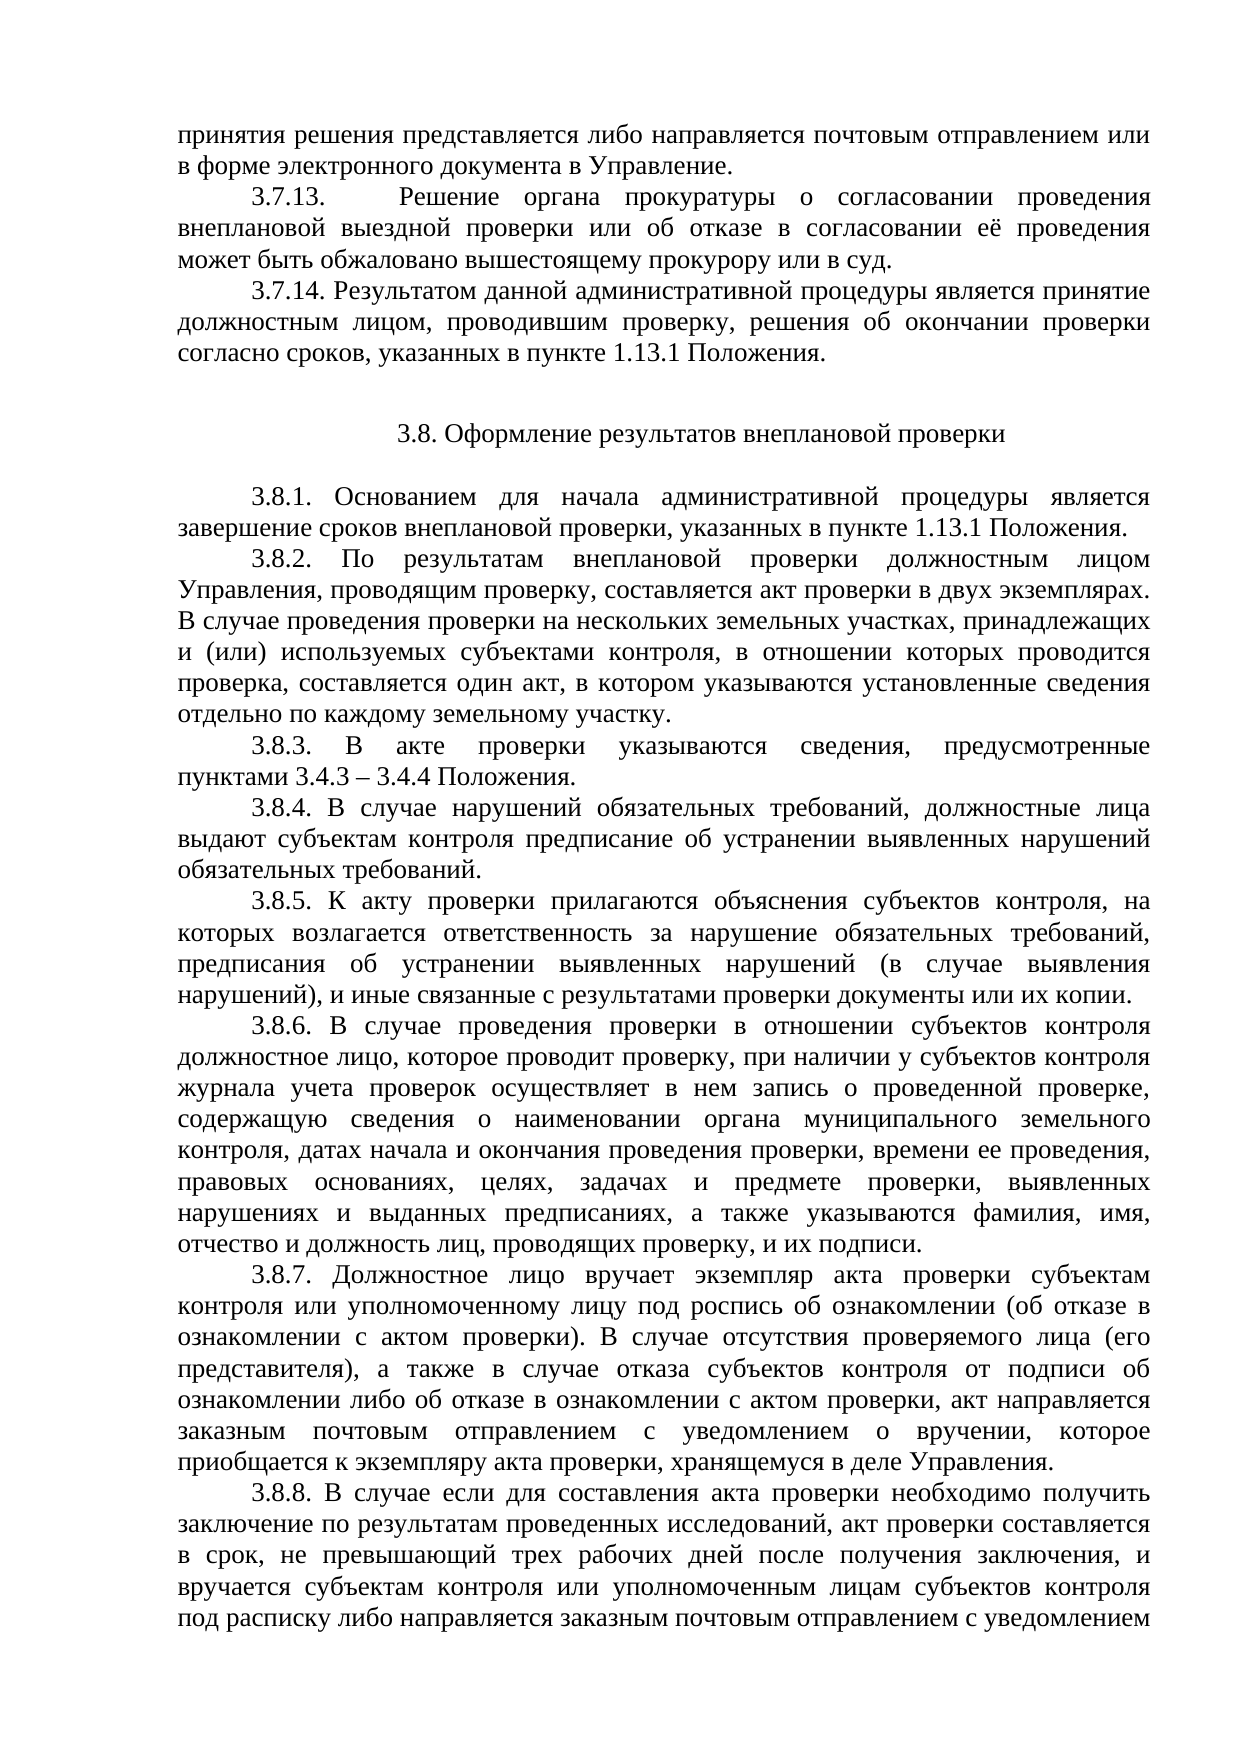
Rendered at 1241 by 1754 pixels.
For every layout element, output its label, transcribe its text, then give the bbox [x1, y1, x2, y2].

text 3.8.4. В случае нарушений обязательных требований, должностные лица выдают субъектам контроля предписание об устранении выявленных нарушений обязательных требований. [177, 791, 1152, 884]
text 3.8.5. К акту проверки прилагаются объяснения субъектов контроля, на которых возлагается ответственность за нарушение обязательных требований, предписания об устранении выявленных нарушений (в случае выявления нарушений), и иные связанные с результатами проверки документы или их копии. [177, 884, 1152, 1009]
text 3.7.13. Решение органа прокуратуры о согласовании проведения внеплановой выездной проверки или об отказе в согласовании её проведения может быть обжаловано вышестоящему прокурору или в суд. [177, 180, 1152, 274]
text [177, 118, 1152, 180]
text 3.8.6. В случае проведения проверки в отношении субъектов контроля должностное лицо, которое проводит проверку, при наличии у субъектов контроля журнала учета проверок осуществляет в нем запись о проведенной проверке, содержащую сведения о наименовании органа муниципального земельного контроля, датах начала и окончания проведения проверки, времени ее проведения, правовых основаниях, целях, задачах и предмете проверки, выявленных нарушениях и выданных предписаниях, а также указываются фамилия, имя, отчество и должность лиц, проводящих проверку, и их подписи. [177, 1009, 1152, 1258]
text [177, 1476, 1152, 1632]
text 3.8.7. Должностное лицо вручает экземпляр акта проверки субъектам контроля или уполномоченному лицу под роспись об ознакомлении (об отказе в ознакомлении с актом проверки). В случае отсутствия проверяемого лица (его представителя), а также в случае отказа субъектов контроля от подписи об ознакомлении либо об отказе в ознакомлении с актом проверки, акт направляется заказным почтовым отправлением с уведомлением о вручении, которое приобщается к экземпляру акта проверки, хранящемуся в деле Управления. [177, 1258, 1152, 1476]
text 3.8.3. В акте проверки указываются сведения, предусмотренные пунктами 3.4.3 – 3.4.4 Положения. [177, 729, 1152, 791]
text 3.8.2. По результатам внеплановой проверки должностным лицом Управления, проводящим проверку, составляется акт проверки в двух экземплярах. В случае проведения проверки на нескольких земельных участках, принадлежащих и (или) используемых субъектами контроля, в отношении которых проводится проверка, составляется один акт, в котором указываются установленные сведения отдельно по каждому земельному участку. [177, 542, 1152, 729]
text 3.8.1. Основанием для начала административной процедуры является завершение сроков внеплановой проверки, указанных в пункте 1.13.1 Положения. [177, 479, 1152, 542]
text 3.7.14. Результатом данной административной процедуры является принятие должностным лицом, проводившим проверку, решения об окончании проверки согласно сроков, указанных в пункте 1.13.1 Положения. [177, 274, 1152, 367]
text 3.8. Оформление результатов внеплановой проверки [177, 417, 1152, 448]
